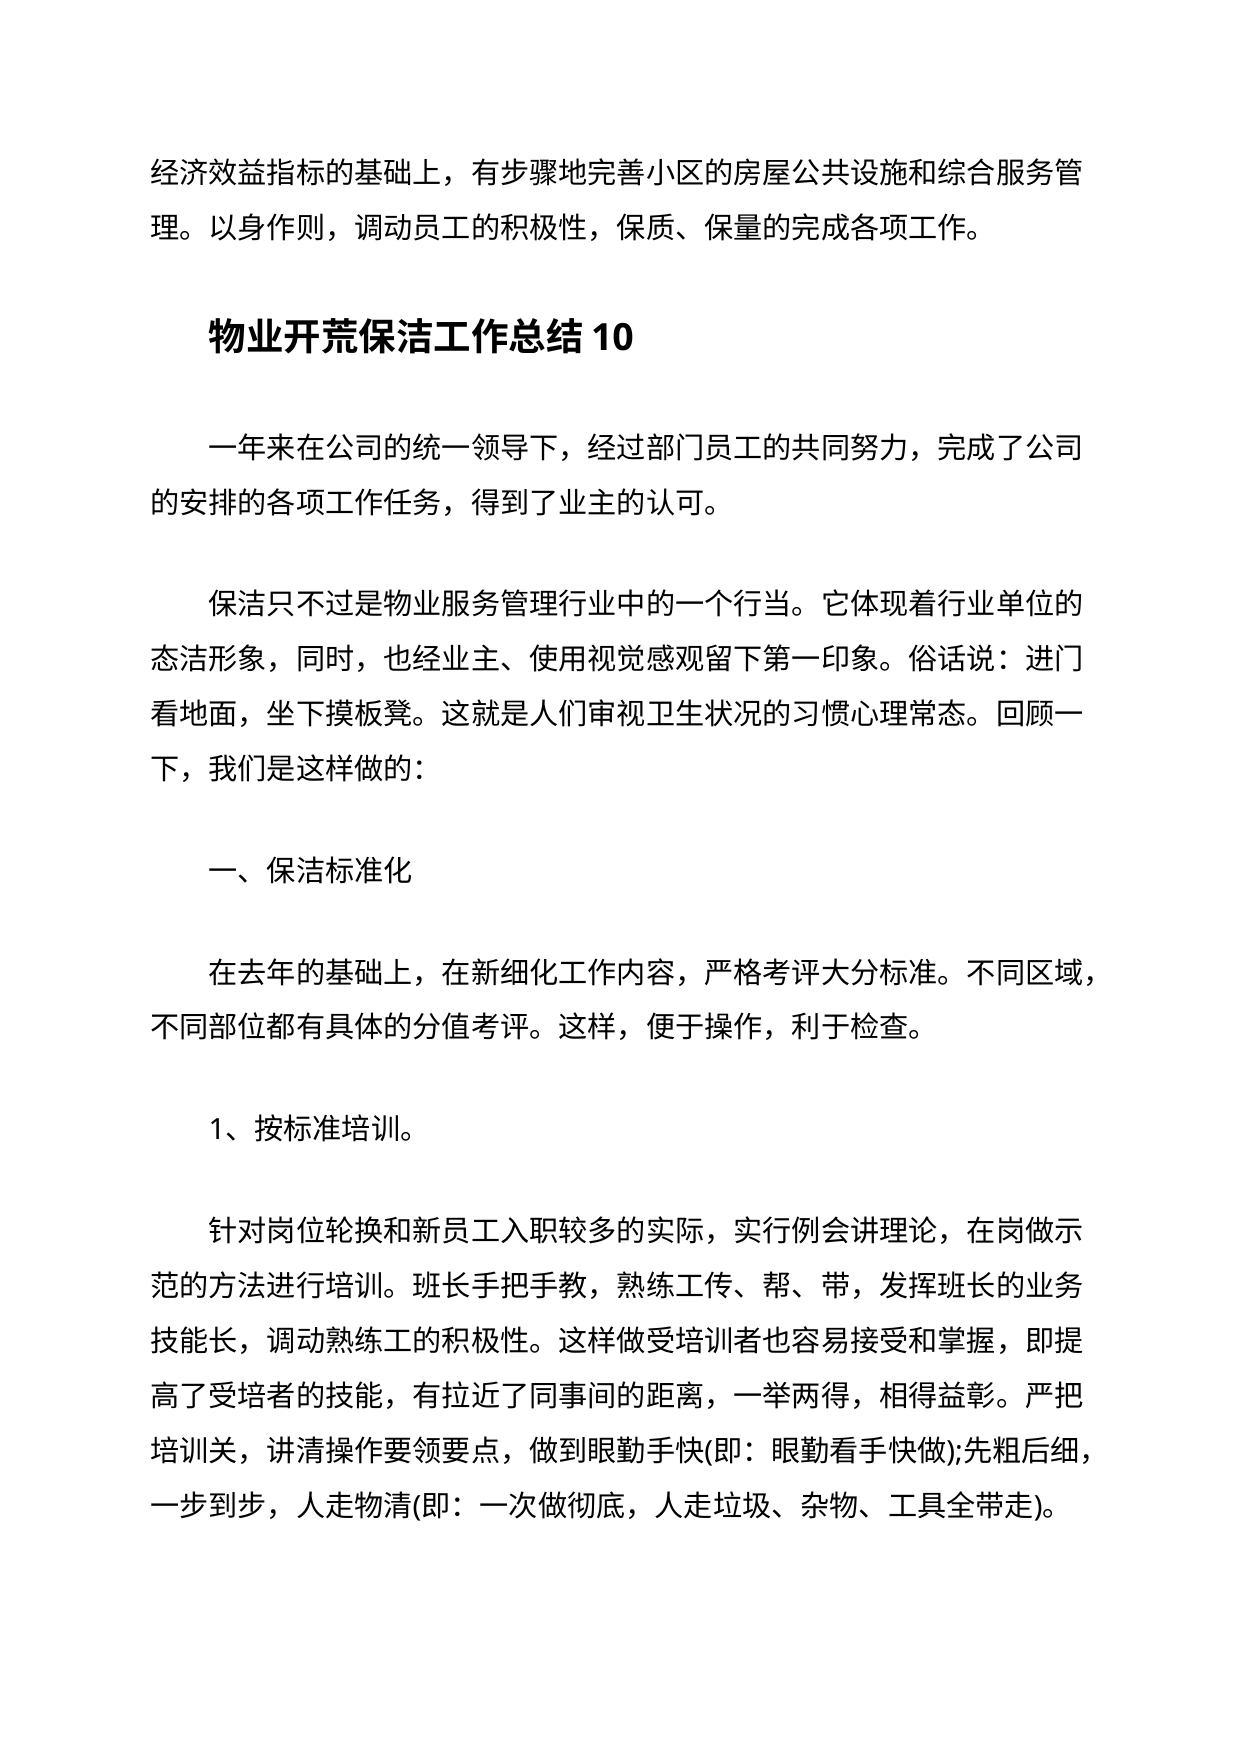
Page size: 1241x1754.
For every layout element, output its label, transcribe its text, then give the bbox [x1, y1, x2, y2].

text 在去年的基础上，在新细化工作内容，严格考评大分标准。不同区域，不同部位都有具体的分值考评。这样，便于操作，利于检查。 [150, 949, 1090, 1046]
text 保洁只不过是物业服务管理行业中的一个行当。它体现着行业单位的态洁形象，同时，也经业主、使用视觉感观留下第一印象。俗话说：进门看地面，坐下摸板凳。这就是人们审视卫生状况的习惯心理常态。回顾一下，我们是这样做的： [150, 581, 1090, 788]
text 一年来在公司的统一领导下，经过部门员工的共同努力，完成了公司的安排的各项工作任务，得到了业主的认可。 [150, 424, 1090, 521]
text 物业开荒保洁工作总结10 [150, 307, 1090, 361]
text 针对岗位轮换和新员工入职较多的实际，实行例会讲理论，在岗做示范的方法进行培训。班长手把手教，熟练工传、帮、带，发挥班长的业务技能长，调动熟练工的积极性。这样做受培训者也容易接受和掌握，即提高了受培者的技能，有拉近了同事间的距离，一举两得，相得益彰。严把培训关，讲清操作要领要点，做到眼勤手快(即：眼勤看手快做);先粗后细，一步到步，人走物清(即：一次做彻底，人走垃圾、杂物、工具全带走)。 [150, 1208, 1090, 1525]
text 一、保洁标准化 [150, 847, 1090, 890]
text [150, 150, 1090, 247]
text 1、按标准培训。 [150, 1106, 1090, 1148]
